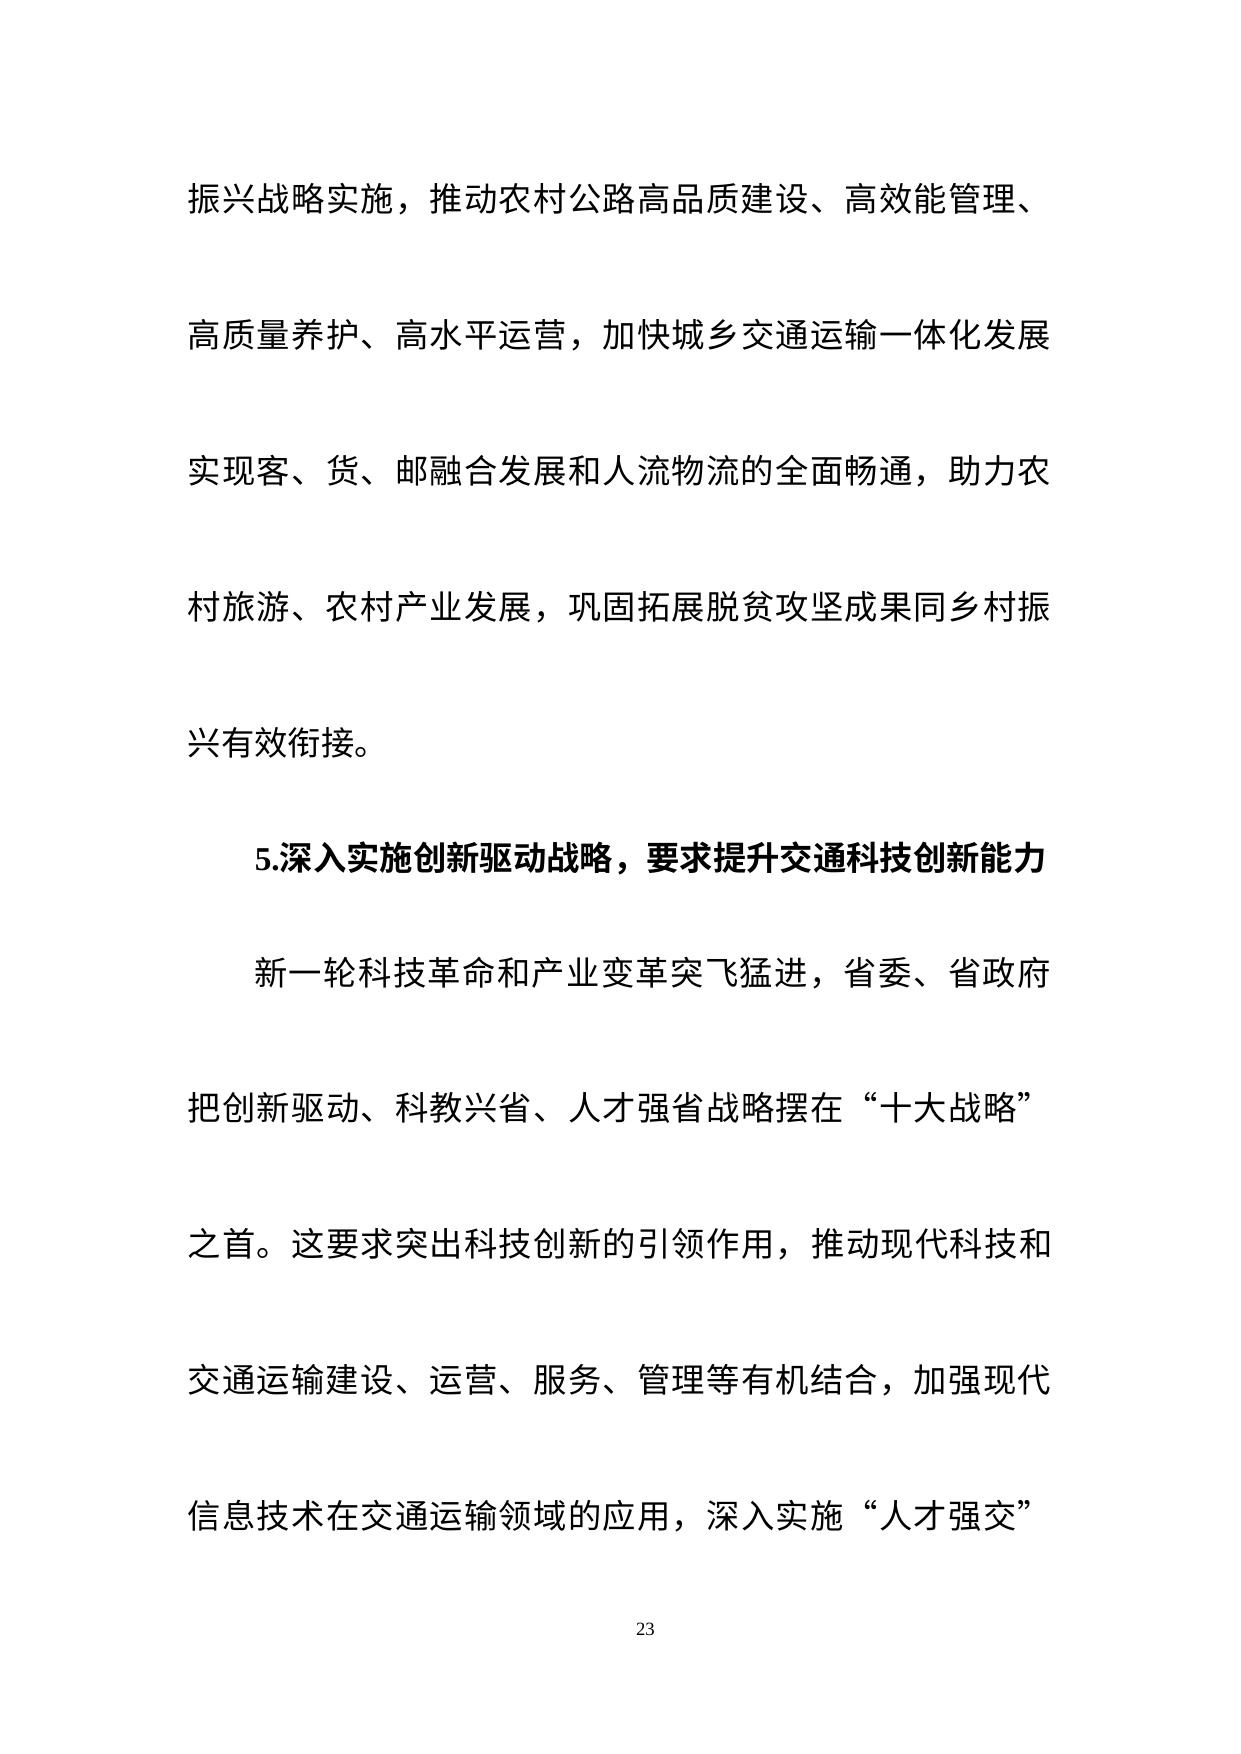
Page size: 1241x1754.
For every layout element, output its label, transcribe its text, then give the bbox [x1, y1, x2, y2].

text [187, 925, 1053, 1559]
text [187, 152, 1053, 786]
text 5.深入实施创新驱动战略，要求提升交通科技创新能力 [187, 810, 1053, 901]
